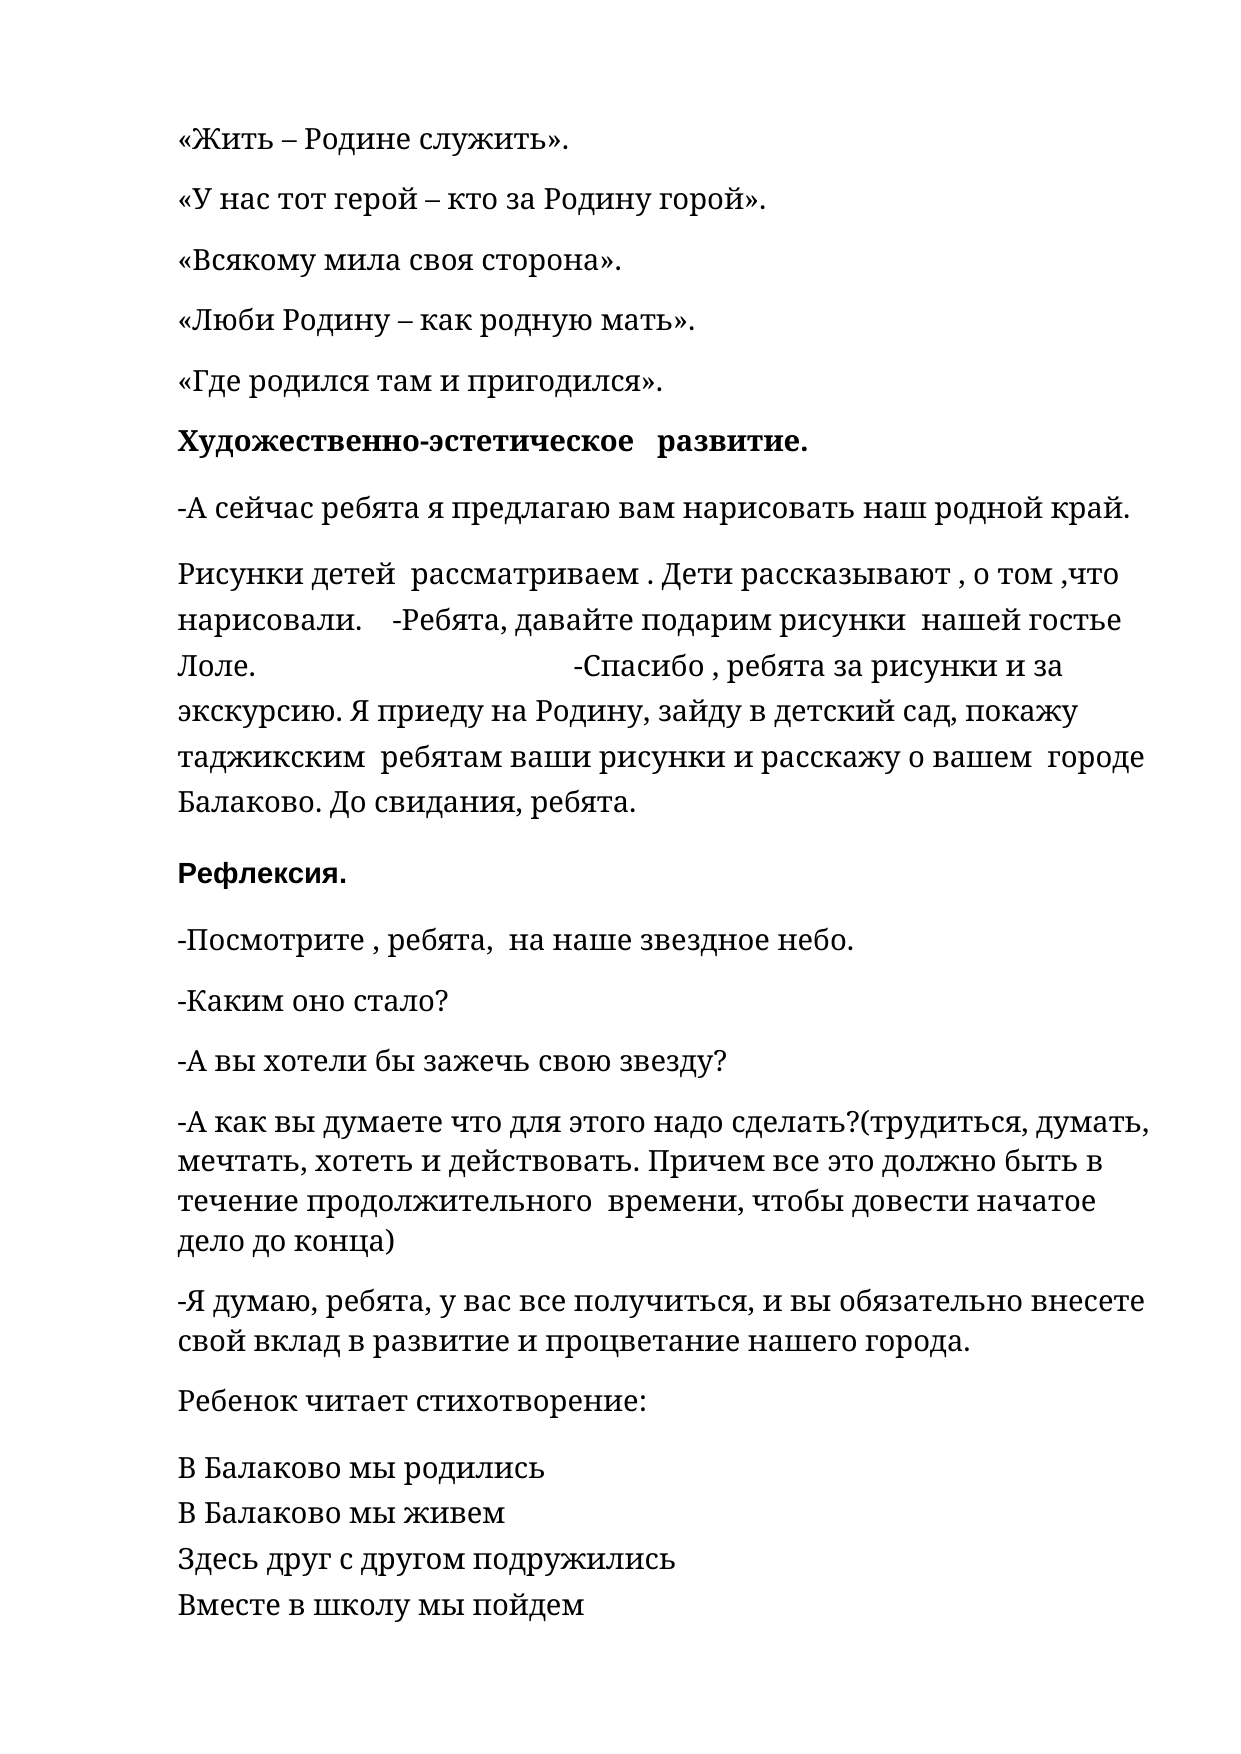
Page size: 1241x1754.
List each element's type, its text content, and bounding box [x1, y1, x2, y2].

text «У нас тот герой – кто за Родину горой». [177, 179, 1152, 218]
text -А как вы думаете что для этого надо сделать?(трудиться, думать, мечтать, хотеть и действовать. Причем все это должно быть в течение продолжительного времени, чтобы довести начатое дело до конца) [177, 1101, 1152, 1259]
text -Посмотрите , ребята, на наше звездное небо. [177, 919, 1152, 959]
text -А сейчас ребята я предлагаю вам нарисовать наш родной край. [177, 487, 1152, 527]
text «Жить – Родине служить». [177, 118, 1152, 158]
text «Всякому мила своя сторона». [177, 239, 1152, 279]
text -Каким оно стало? [177, 980, 1152, 1019]
text Ребенок читает стихотворение: [177, 1381, 1152, 1420]
text Рисунки детей рассматриваем . Дети рассказывают , о том ,что нарисовали. -Ребята, давайте подарим рисунки нашей гостье Лоле. -Спасибо , ребята за рисунки и за экскурсию. Я приеду на Родину, зайду в детский сад, покажу таджикским ребятам ваши рисунки и расскажу о вашем городе Балаково. До свидания, ребята. [177, 554, 1152, 821]
text -А вы хотели бы зажечь свою звезду? [177, 1040, 1152, 1080]
text -Я думаю, ребята, у вас все получиться, и вы обязательно внесете свой вклад в развитие и процветание нашего города. [177, 1280, 1152, 1360]
text «Где родился там и пригодился». [177, 360, 1152, 400]
text Художественно-эстетическое развитие. [177, 421, 1152, 460]
text «Люби Родину – как родную мать». [177, 300, 1152, 339]
text Рефлексия. [177, 857, 1152, 890]
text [177, 1447, 1152, 1624]
